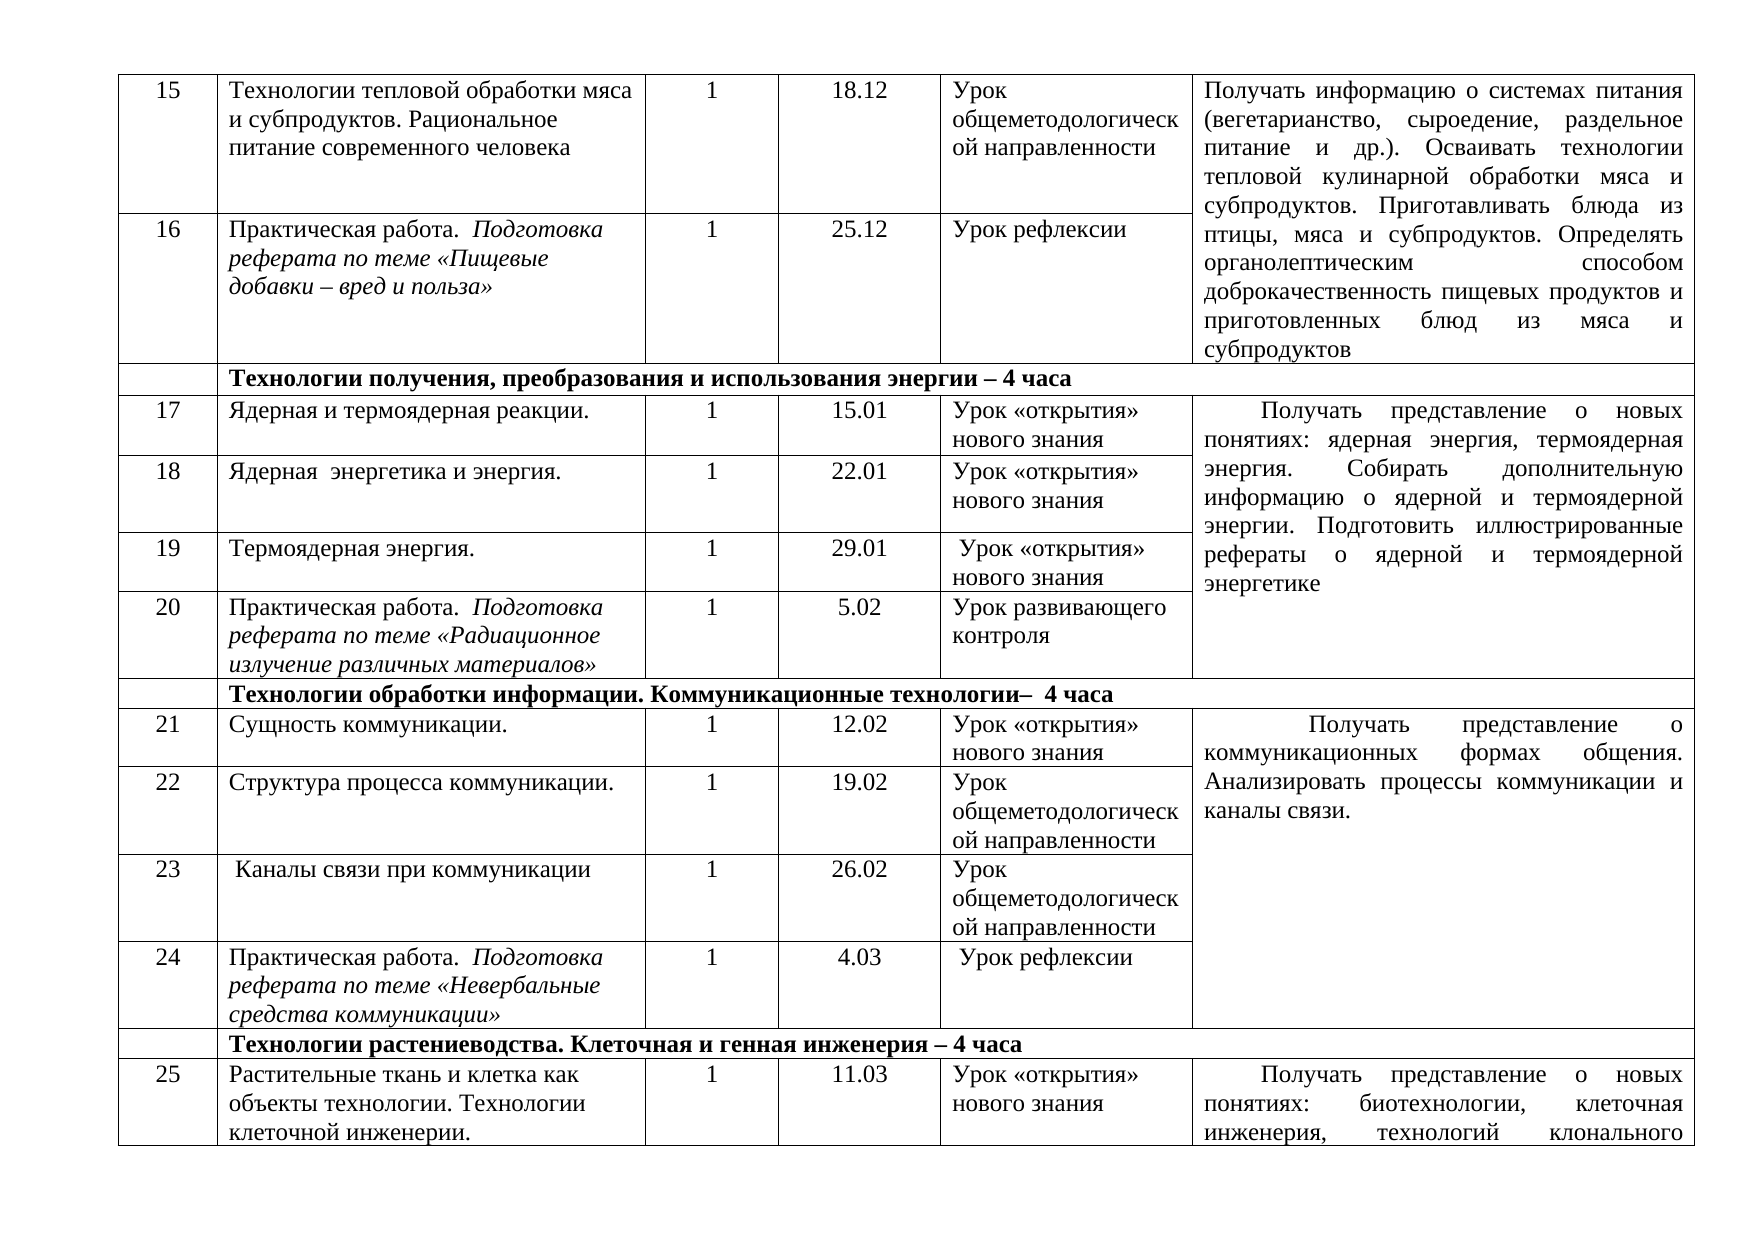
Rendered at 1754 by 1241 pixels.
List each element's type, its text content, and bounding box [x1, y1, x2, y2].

table_cell Получать представление о новых понятиях: ядерная энергия, термоядерная энергия. Собирать дополнительную информацию о ядерной и термоядерной энергии. Подготовить иллюстрированные рефераты о ядерной и термоядерной энергетике [1193, 396, 1694, 678]
table_cell Ядерная энергетика и энергия. [218, 456, 645, 532]
table_cell 17 [119, 396, 217, 455]
table_cell Технологии тепловой обработки мяса и субпродуктов. Рациональное питание современного человека [218, 75, 645, 213]
table_cell Урок рефлексии [941, 214, 1192, 362]
table_cell Урок «открытия» нового знания [941, 533, 1192, 591]
table_cell 22 [119, 767, 217, 853]
table_cell Получать информацию о системах питания (вегетарианство, сыроедение, раздельное питание и др.). Осваивать технологии тепловой кулинарной обработки мяса и субпродуктов. Приготавливать блюда из птицы, мяса и субпродуктов. Определять органолептическим способом доброкачественность пищевых продуктов и приготовленных блюд из мяса и субпродуктов [1193, 75, 1694, 362]
table_cell 1 [646, 767, 778, 853]
table_cell 25 [119, 1059, 217, 1145]
table_cell 1 [646, 1059, 778, 1145]
table_cell [119, 679, 217, 708]
table_cell Каналы связи при коммуникации [218, 855, 645, 941]
table_cell 1 [646, 533, 778, 591]
table_cell Практическая работа. Подготовка реферата по теме «Пищевые добавки – вред и польза» [218, 214, 645, 362]
table_cell [119, 364, 217, 394]
table_cell 18.12 [779, 75, 940, 213]
table_cell 24 [119, 942, 217, 1028]
table_cell Термоядерная энергия. [218, 533, 645, 591]
table_cell 11.03 [779, 1059, 940, 1145]
table_cell Практическая работа. Подготовка реферата по теме «Невербальные средства коммуникации» [218, 942, 645, 1028]
table_cell Практическая работа. Подготовка реферата по теме «Радиационное излучение различных материалов» [218, 592, 645, 678]
table_cell 20 [119, 592, 217, 678]
table_cell 1 [646, 214, 778, 362]
table_cell 26.02 [779, 855, 940, 941]
table_cell 18 [119, 456, 217, 532]
table_cell 21 [119, 709, 217, 766]
table_cell Урок развивающего контроля [941, 592, 1192, 678]
table_cell 19.02 [779, 767, 940, 853]
table_cell 25.12 [779, 214, 940, 362]
table_cell [119, 1029, 217, 1058]
table_cell 15.01 [779, 396, 940, 455]
table_cell 23 [119, 855, 217, 941]
table_cell 1 [646, 709, 778, 766]
table_cell Урок рефлексии [941, 942, 1192, 1028]
table_cell 4.03 [779, 942, 940, 1028]
table_cell 5.02 [779, 592, 940, 678]
table_cell 1 [646, 855, 778, 941]
table_cell Технологии обработки информации. Коммуникационные технологии– 4 часа [218, 679, 1694, 708]
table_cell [1193, 1059, 1694, 1145]
table_cell 1 [646, 942, 778, 1028]
table_cell Растительные ткань и клетка как объекты технологии. Технологии клеточной инженерии. [218, 1059, 645, 1145]
table_cell Урок общеметодологической направленности [941, 855, 1192, 941]
table_cell Урок «открытия» нового знания [941, 456, 1192, 532]
table_cell Урок общеметодологической направленности [941, 767, 1192, 853]
table_cell Ядерная и термоядерная реакции. [218, 396, 645, 455]
table_cell Урок общеметодологической направленности [941, 75, 1192, 213]
table_cell 1 [646, 396, 778, 455]
table_cell Технологии растениеводства. Клеточная и генная инженерия – 4 часа [218, 1029, 1694, 1058]
table_cell Технологии получения, преобразования и использования энергии – 4 часа [218, 364, 1694, 394]
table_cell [941, 1059, 1192, 1145]
table_cell 19 [119, 533, 217, 591]
table_cell 22.01 [779, 456, 940, 532]
table_cell Урок «открытия» нового знания [941, 396, 1192, 455]
table_cell 16 [119, 214, 217, 362]
table_cell 1 [646, 75, 778, 213]
table_cell 1 [646, 592, 778, 678]
table_cell 12.02 [779, 709, 940, 766]
table_cell Урок «открытия» нового знания [941, 709, 1192, 766]
table_cell 15 [119, 75, 217, 213]
table_cell 1 [646, 456, 778, 532]
table_cell Сущность коммуникации. [218, 709, 645, 766]
table_cell Получать представление о коммуникационных формах общения. Анализировать процессы коммуникации и каналы связи. [1193, 709, 1694, 1028]
table_cell Структура процесса коммуникации. [218, 767, 645, 853]
table_cell 29.01 [779, 533, 940, 591]
